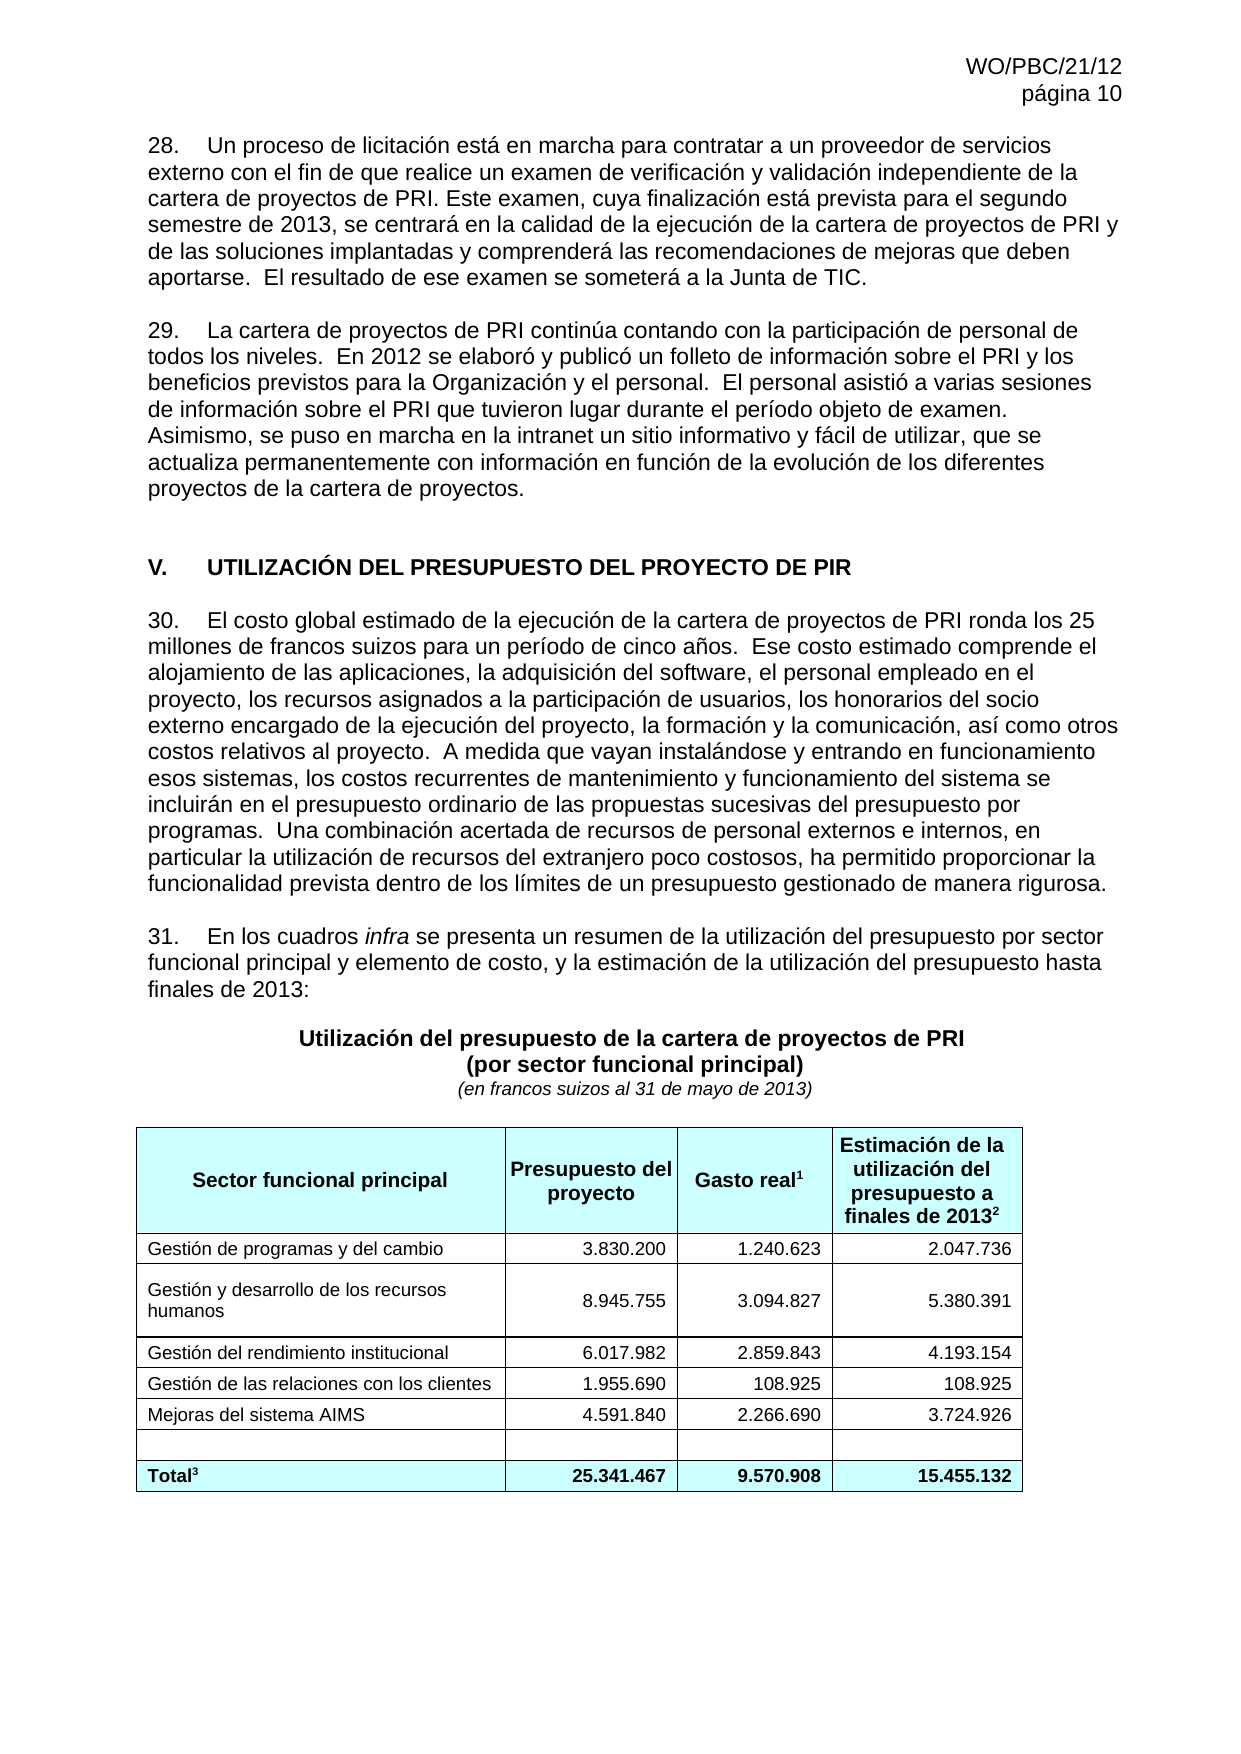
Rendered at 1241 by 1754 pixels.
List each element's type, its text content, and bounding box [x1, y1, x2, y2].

table_cell [506, 1430, 677, 1460]
list En los cuadros infra se presenta un resumen de la utilización del presupuesto por sector funcional principal y elemento de costo, y la estimación de la utilización del presupuesto hasta finales de 2013: [148, 923, 1122, 1002]
table_cell 9.570.908 [678, 1461, 832, 1491]
table_cell 25.341.467 [506, 1461, 677, 1491]
list El costo global estimado de la ejecución de la cartera de proyectos de PRI ronda los 25 millones de francos suizos para un período de cinco años. Ese costo estimado comprende el alojamiento de las aplicaciones, la adquisición del software, el personal empleado en el proyecto, los recursos asignados a la participación de usuarios, los honorarios del socio externo encargado de la ejecución del proyecto, la formación y la comunicación, así como otros costos relativos al proyecto. A medida que vayan instalándose y entrando en funcionamiento esos sistemas, los costos recurrentes de mantenimiento y funcionamiento del sistema se incluirán en el presupuesto ordinario de las propuestas sucesivas del presupuesto por programas. Una combinación acertada de recursos de personal externos e internos, en particular la utilización de recursos del extranjero poco costosos, ha permitido proporcionar la funcionalidad prevista dentro de los límites de un presupuesto gestionado de manera rigurosa. [148, 607, 1122, 896]
table_cell Gestión del rendimiento institucional [137, 1338, 505, 1367]
table_header Estimación de la utilización del presupuesto a finales de 20132 [833, 1128, 1022, 1232]
table_cell 6.017.982 [506, 1338, 677, 1367]
table_cell [678, 1430, 832, 1460]
table_cell 108.925 [678, 1368, 832, 1398]
table_cell Mejoras del sistema AIMS [137, 1399, 505, 1429]
table_cell 4.591.840 [506, 1399, 677, 1429]
table_cell Gestión de programas y del cambio [137, 1234, 505, 1263]
list Un proceso de licitación está en marcha para contratar a un proveedor de servicios externo con el fin de que realice un examen de verificación y validación independiente de la cartera de proyectos de PRI. Este examen, cuya finalización está prevista para el segundo semestre de 2013, se centrará en la calidad de la ejecución de la cartera de proyectos de PRI y de las soluciones implantadas y comprenderá las recomendaciones de mejoras que deben aportarse. El resultado de ese examen se someterá a la Junta de TIC. [148, 132, 1122, 290]
table_cell 3.830.200 [506, 1234, 677, 1263]
table_cell 1.955.690 [506, 1368, 677, 1398]
table_cell [137, 1430, 505, 1460]
table_cell 108.925 [833, 1368, 1022, 1398]
table_cell 2.859.843 [678, 1338, 832, 1367]
table_header Presupuesto del proyecto [506, 1128, 677, 1232]
table_cell 2.047.736 [833, 1234, 1022, 1263]
table_cell 8.945.755 [506, 1264, 677, 1336]
table_cell 5.380.391 [833, 1264, 1022, 1336]
table_cell [833, 1430, 1022, 1460]
table_cell 1.240.623 [678, 1234, 832, 1263]
text Utilización del presupuesto de la cartera de proyectos de PRI (por sector funcional principal) [148, 1025, 1122, 1077]
table_cell 3.094.827 [678, 1264, 832, 1336]
text V. UTILIZACIÓN del PRESUPUESTO del proyecto de pir [148, 554, 1122, 580]
table_cell 4.193.154 [833, 1338, 1022, 1367]
table_cell 3.724.926 [833, 1399, 1022, 1429]
table_cell 2.266.690 [678, 1399, 832, 1429]
table_cell Gestión de las relaciones con los clientes [137, 1368, 505, 1398]
list La cartera de proyectos de PRI continúa contando con la participación de personal de todos los niveles. En 2012 se elaboró y publicó un folleto de información sobre el PRI y los beneficios previstos para la Organización y el personal. El personal asistió a varias sesiones de información sobre el PRI que tuvieron lugar durante el período objeto de examen. Asimismo, se puso en marcha en la intranet un sitio informativo y fácil de utilizar, que se actualiza permanentemente con información en función de la evolución de los diferentes proyectos de la cartera de proyectos. [148, 317, 1122, 501]
table_header Sector funcional principal [137, 1128, 505, 1232]
table_header Gasto real1 [678, 1128, 832, 1232]
table_cell Total3 [137, 1461, 505, 1491]
text (en francos suizos al 31 de mayo de 2013) [148, 1077, 1122, 1099]
table_cell Gestión y desarrollo de los recursos humanos [137, 1264, 505, 1336]
table_cell 15.455.132 [833, 1461, 1022, 1491]
